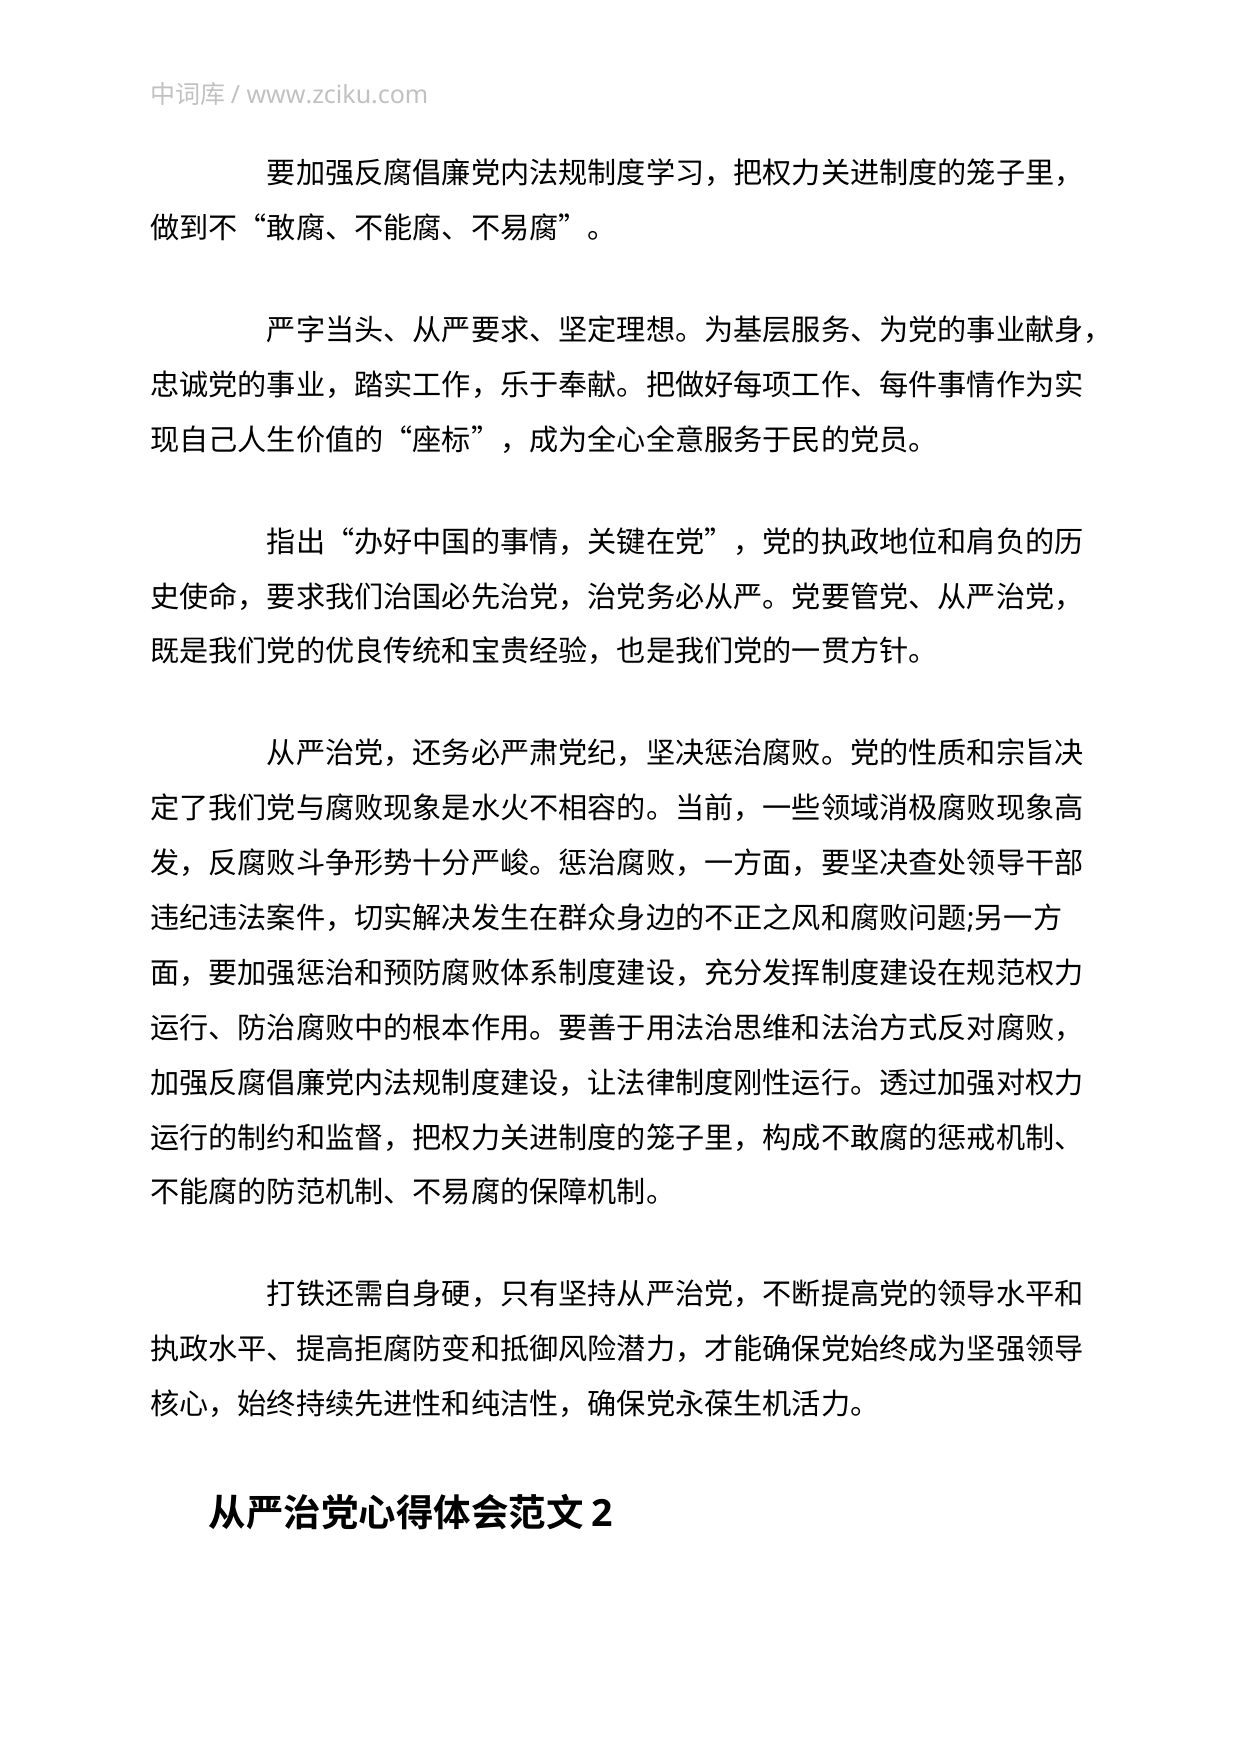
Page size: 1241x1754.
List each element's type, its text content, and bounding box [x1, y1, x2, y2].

text 打铁还需自身硬，只有坚持从严治党，不断提高党的领导水平和执政水平、提高拒腐防变和抵御风险潜力，才能确保党始终成为坚强领导核心，始终持续先进性和纯洁性，确保党永葆生机活力。 [150, 1271, 1090, 1423]
text 从严治党，还务必严肃党纪，坚决惩治腐败。党的性质和宗旨决定了我们党与腐败现象是水火不相容的。当前，一些领域消极腐败现象高发，反腐败斗争形势十分严峻。惩治腐败，一方面，要坚决查处领导干部违纪违法案件，切实解决发生在群众身边的不正之风和腐败问题;另一方面，要加强惩治和预防腐败体系制度建设，充分发挥制度建设在规范权力运行、防治腐败中的根本作用。要善于用法治思维和法治方式反对腐败，加强反腐倡廉党内法规制度建设，让法律制度刚性运行。透过加强对权力运行的制约和监督，把权力关进制度的笼子里，构成不敢腐的惩戒机制、不能腐的防范机制、不易腐的保障机制。 [150, 730, 1090, 1211]
text 指出“办好中国的事情，关键在党”，党的执政地位和肩负的历史使命，要求我们治国必先治党，治党务必从严。党要管党、从严治党，既是我们党的优良传统和宝贵经验，也是我们党的一贯方针。 [150, 518, 1090, 670]
text 严字当头、从严要求、坚定理想。为基层服务、为党的事业献身，忠诚党的事业，踏实工作，乐于奉献。把做好每项工作、每件事情作为实现自己人生价值的“座标”，成为全心全意服务于民的党员。 [150, 307, 1090, 459]
text 从严治党心得体会范文2 [150, 1482, 1090, 1537]
text 要加强反腐倡廉党内法规制度学习，把权力关进制度的笼子里，做到不“敢腐、不能腐、不易腐”。 [150, 150, 1090, 247]
